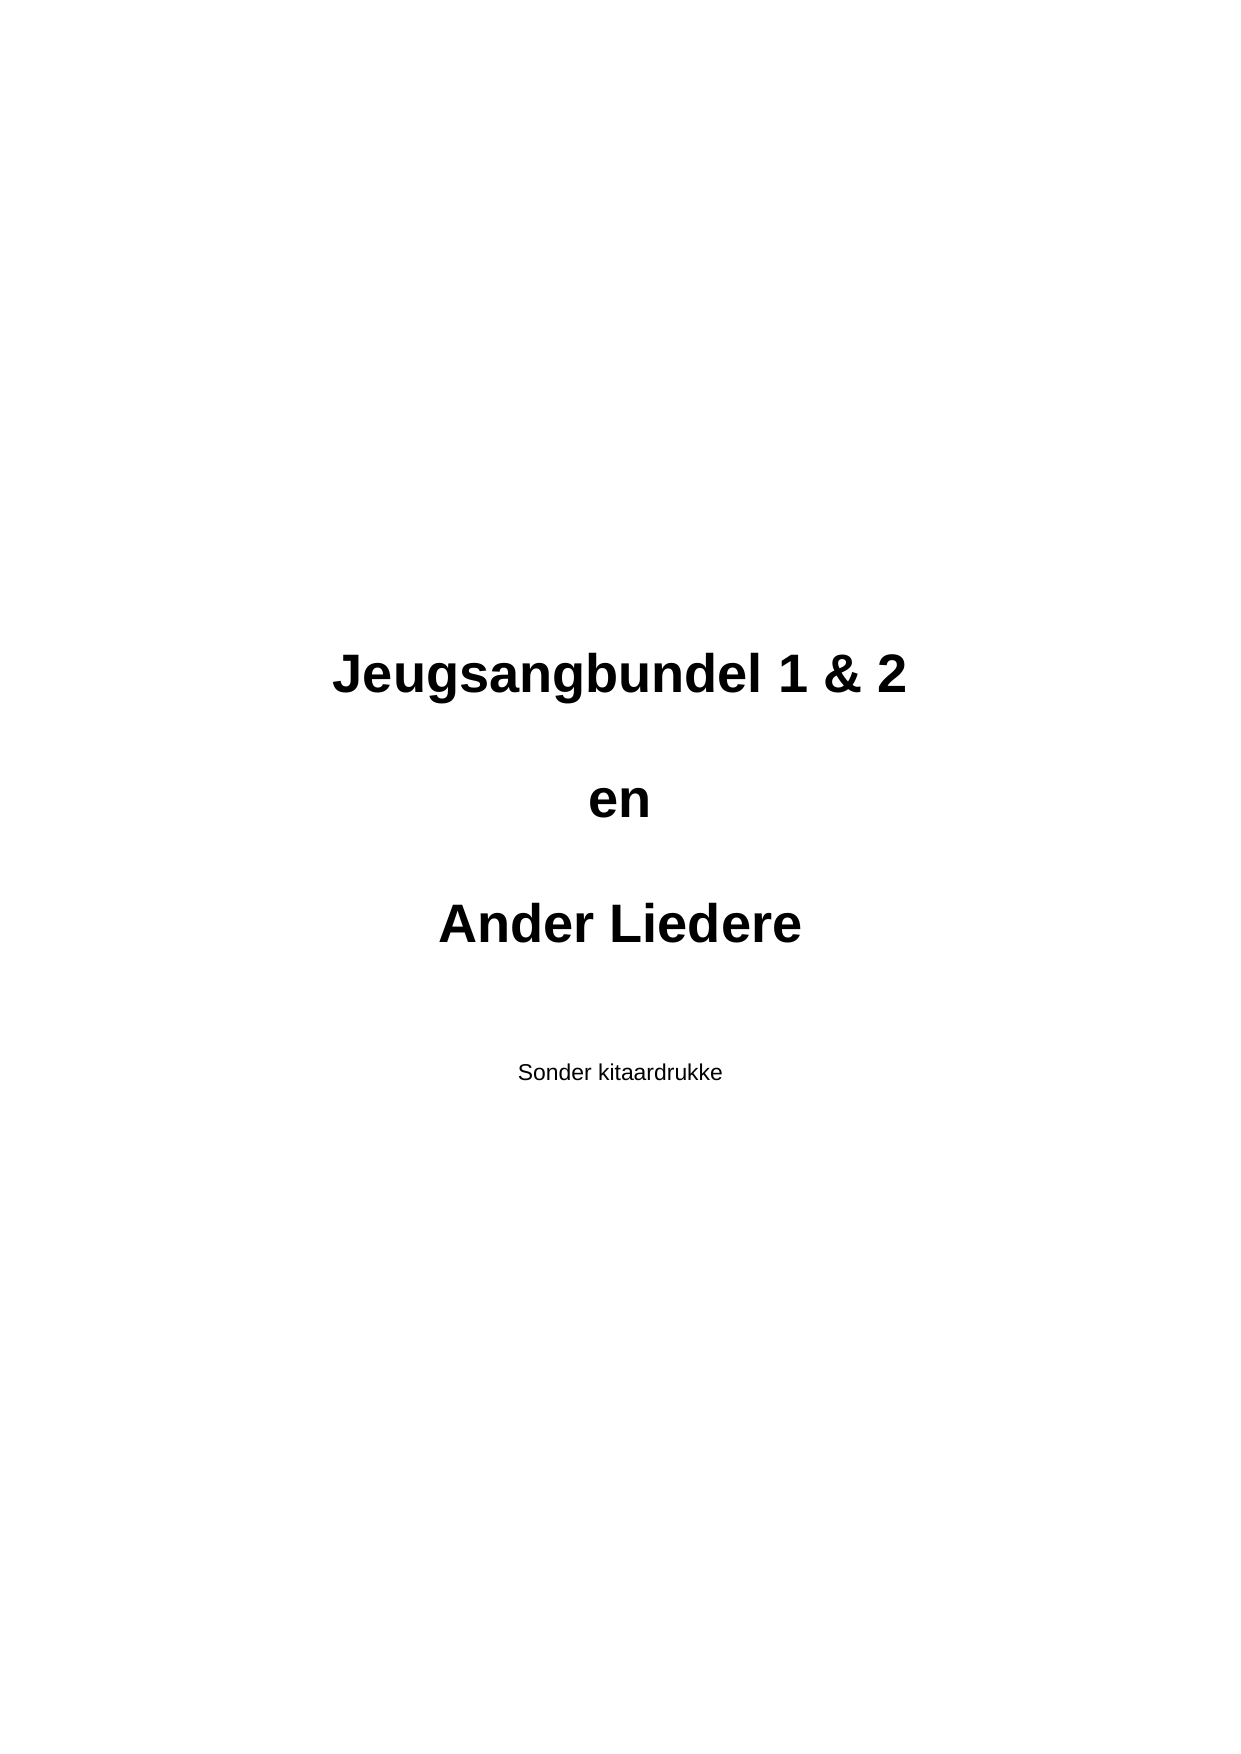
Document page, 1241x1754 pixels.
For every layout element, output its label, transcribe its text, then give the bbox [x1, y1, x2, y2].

text Ander Liedere [177, 891, 1063, 953]
text Sonder kitaardrukke [177, 1059, 1063, 1085]
text en [177, 767, 1063, 829]
text Jeugsangbundel 1 & 2 [177, 642, 1063, 704]
